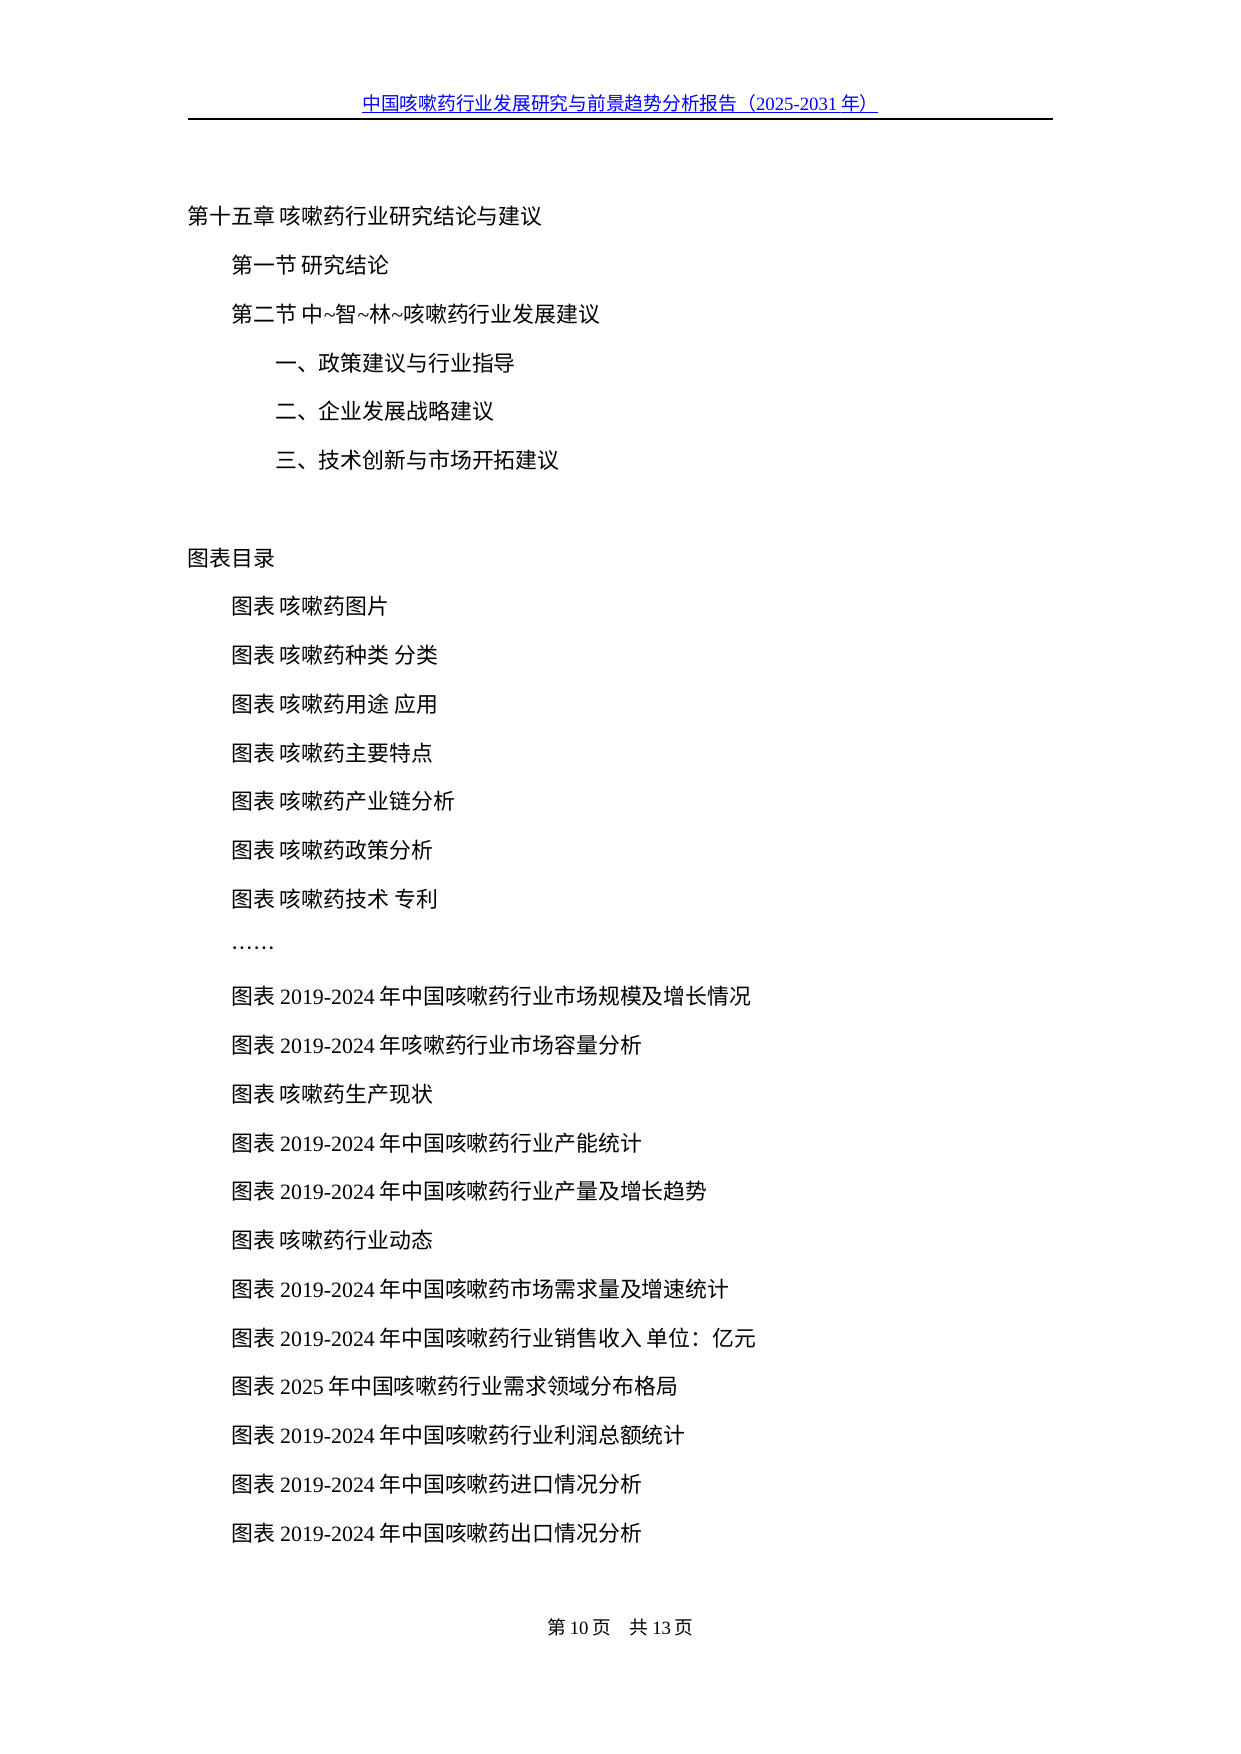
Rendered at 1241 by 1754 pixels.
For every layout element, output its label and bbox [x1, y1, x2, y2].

text [187, 150, 1053, 1548]
